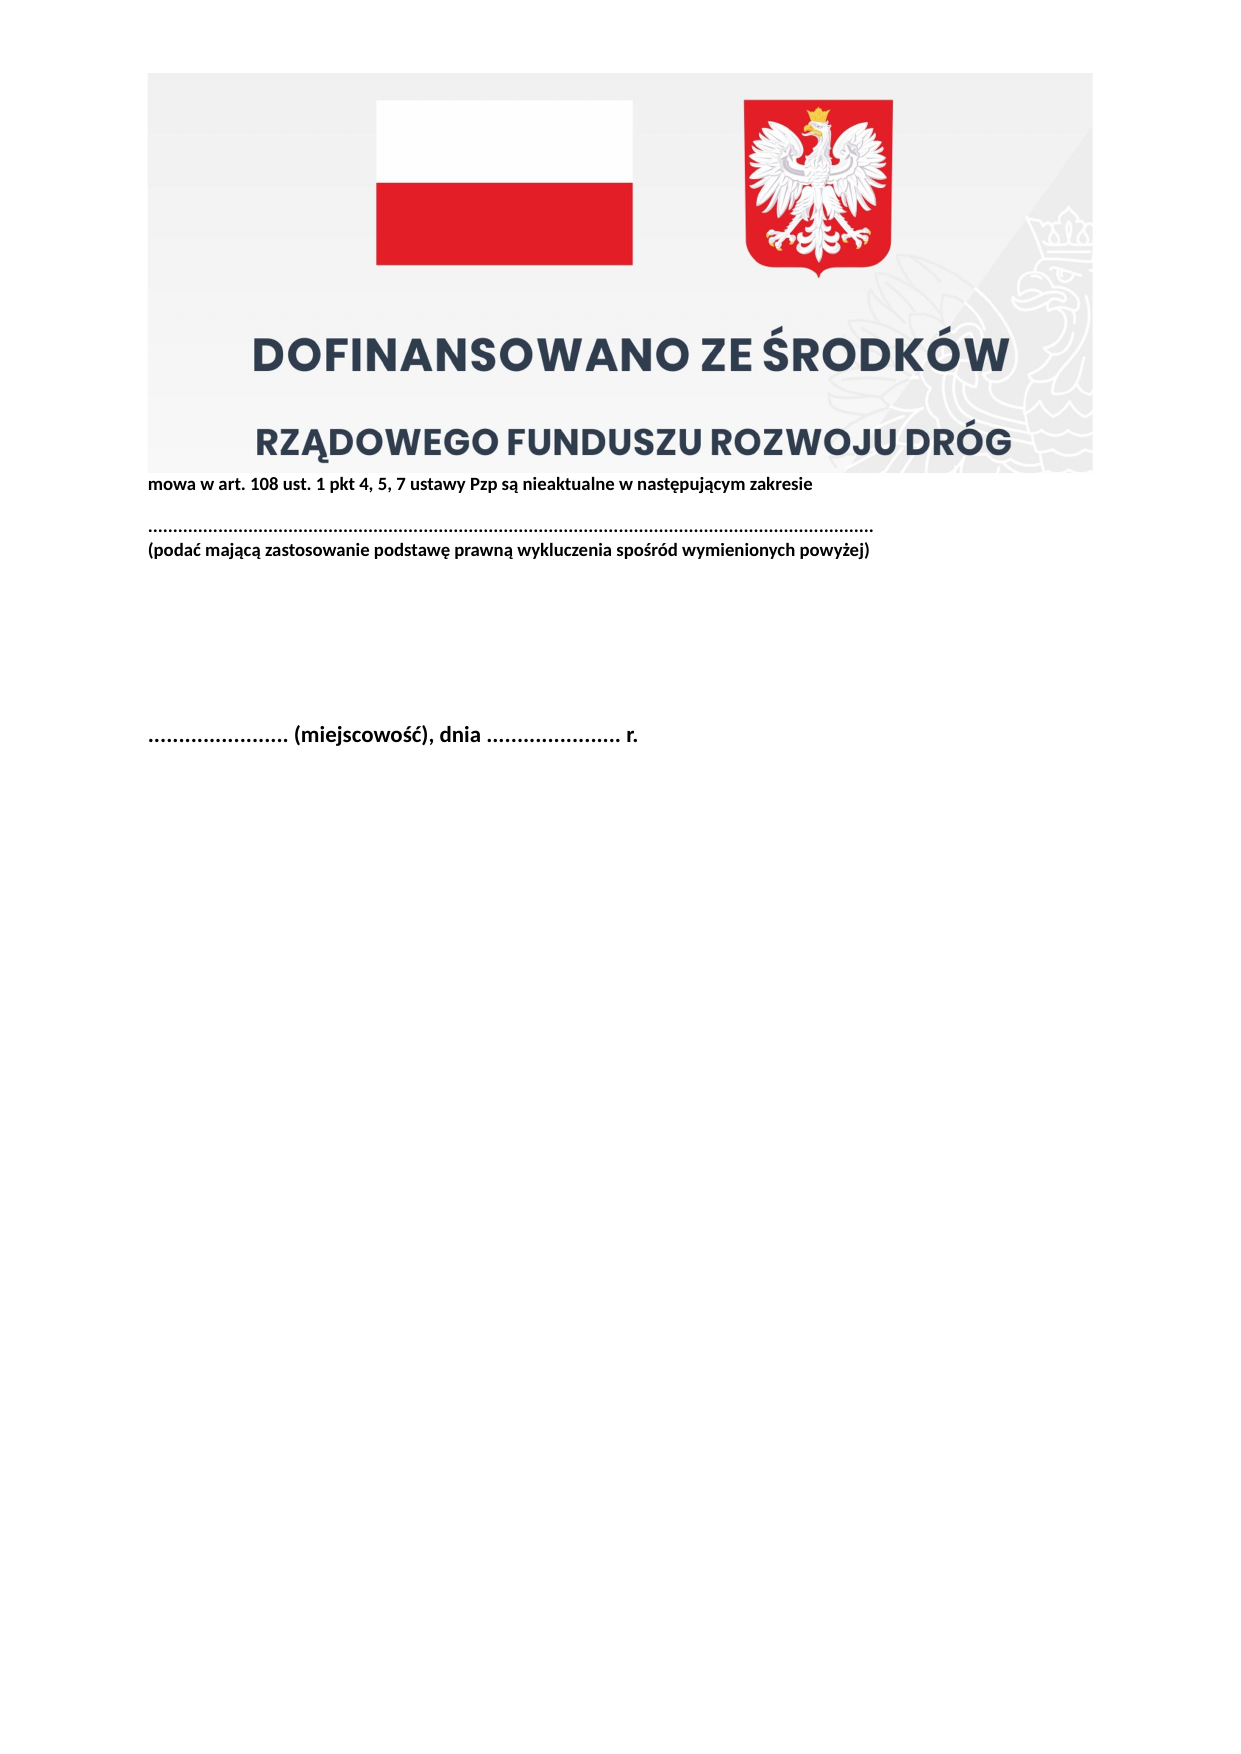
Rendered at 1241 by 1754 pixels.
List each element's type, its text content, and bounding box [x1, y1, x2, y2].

picture [147, 73, 1093, 473]
text ....................... (miejscowość), dnia ...................... r. [148, 720, 1093, 748]
text ................................................................................................................................................. (podać mającą zastosowanie podstawę prawną wykluczenia spośród wymienionych powyżej) [148, 514, 1093, 561]
text mowa w art. 108 ust. 1 pkt 4, 5, 7 ustawy Pzp są nieaktualne w następującym zakresie [148, 473, 1093, 495]
